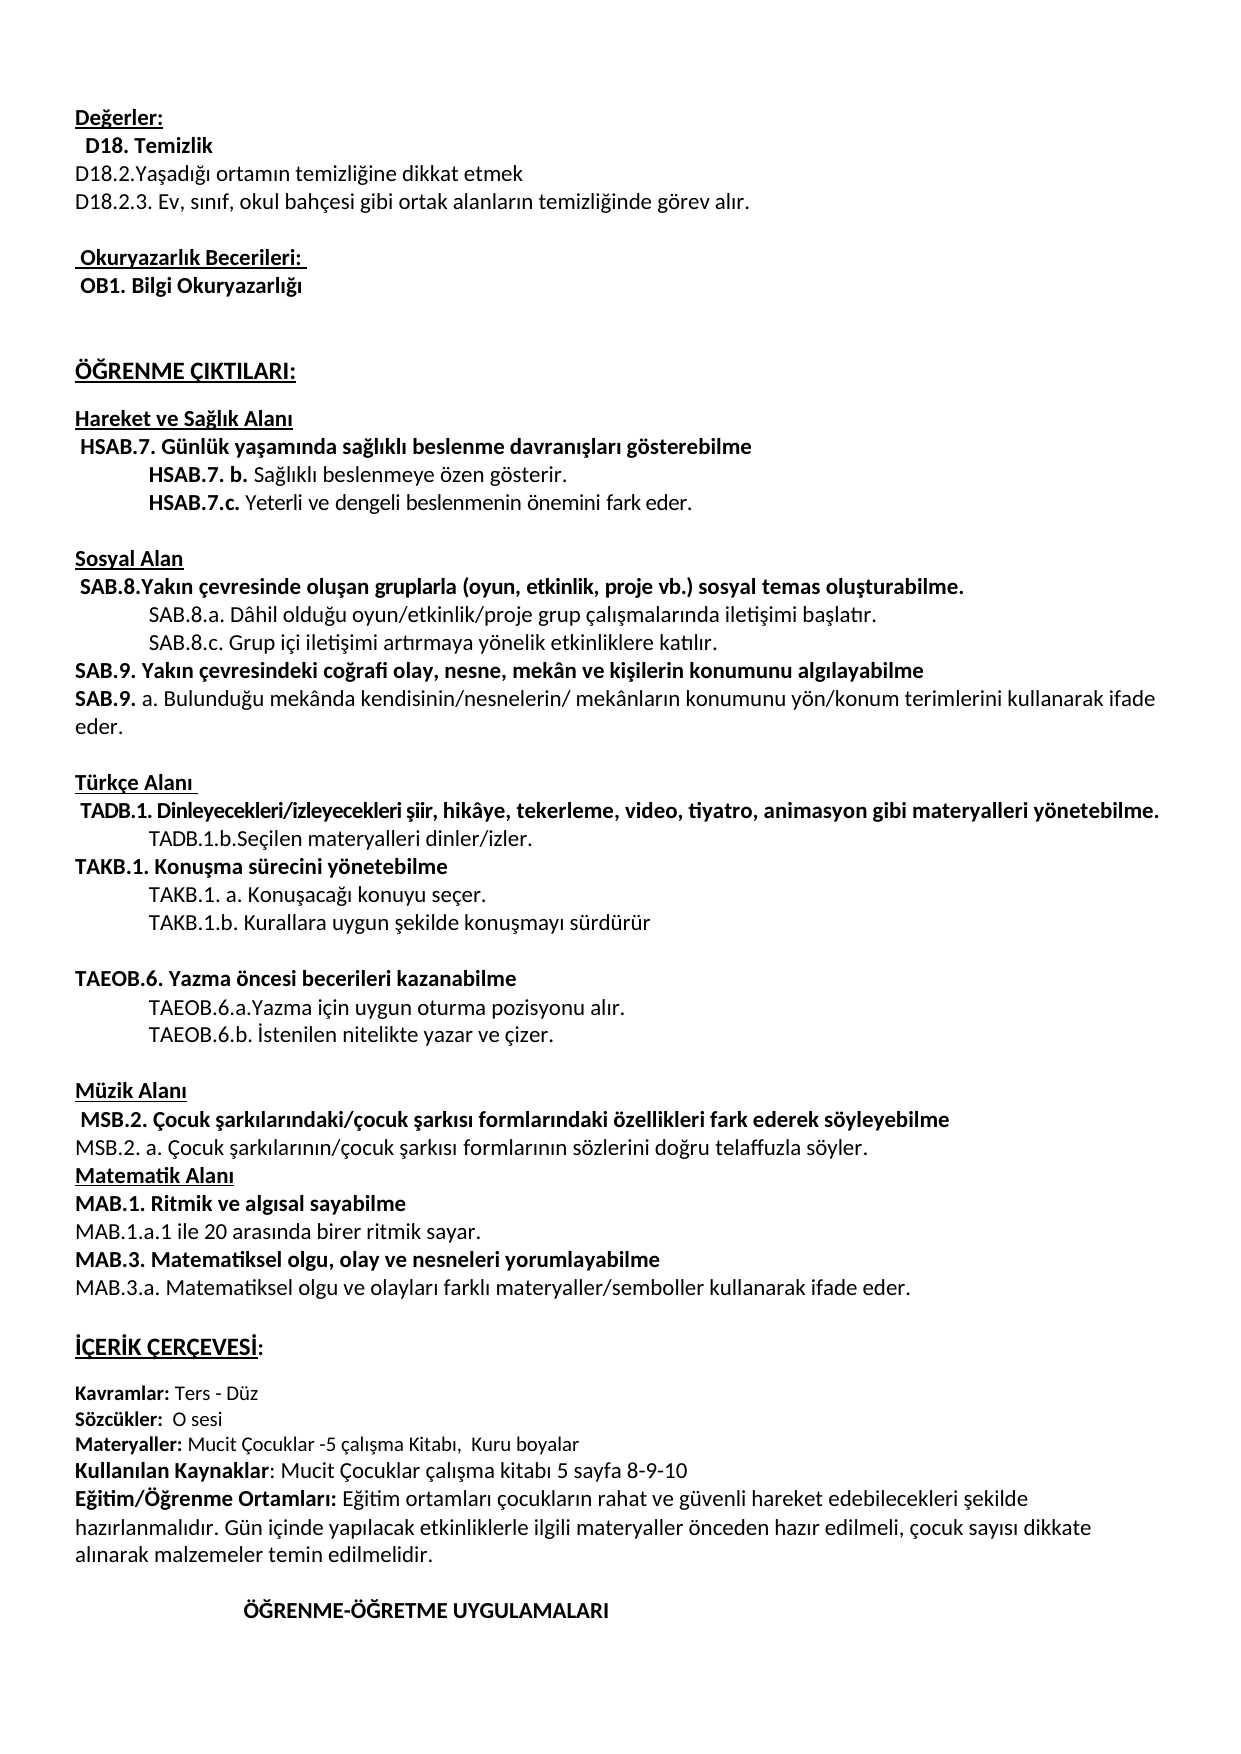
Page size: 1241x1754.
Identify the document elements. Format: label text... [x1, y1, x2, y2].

text HSAB.7. Günlük yaşamında sağlıklı beslenme davranışları gösterebilme [75, 432, 1165, 460]
text HSAB.7.c. Yeterli ve dengeli beslenmenin önemini fark eder. [75, 488, 1165, 516]
text SAB.8.a. Dâhil olduğu oyun/etkinlik/proje grup çalışmalarında iletişimi başlatır. [75, 600, 1165, 628]
text TADB.1. Dinleyecekleri/izleyecekleri şiir, hikâye, tekerleme, video, tiyatro, animasyon gibi materyalleri yönetebilme. [75, 796, 1165, 824]
text ÖĞRENME ÇIKTILARI: [75, 355, 1165, 386]
text Okuryazarlık Becerileri: [75, 243, 1165, 271]
text Türkçe Alanı [75, 768, 1165, 796]
text Değerler: [75, 103, 1165, 131]
text D18. Temizlik [75, 131, 1165, 159]
text Hareket ve Sağlık Alanı [75, 404, 1165, 432]
text D18.2.Yaşadığı ortamın temizliğine dikkat etmek [75, 159, 1165, 187]
text HSAB.7. b. Sağlıklı beslenmeye özen gösterir. [75, 460, 1165, 488]
text TAEOB.6.b. İstenilen nitelikte yazar ve çizer. [75, 1021, 1165, 1049]
text TADB.1.b.Seçilen materyalleri dinler/izler. [75, 824, 1165, 852]
text TAEOB.6. Yazma öncesi becerileri kazanabilme [75, 964, 1165, 993]
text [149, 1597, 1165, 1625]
text SAB.8.Yakın çevresinde oluşan gruplarla (oyun, etkinlik, proje vb.) sosyal temas oluşturabilme. [75, 572, 1165, 600]
text D18.2.3. Ev, sınıf, okul bahçesi gibi ortak alanların temizliğinde görev alır. [75, 187, 1165, 215]
text TAKB.1. Konuşma sürecini yönetebilme [75, 852, 1165, 881]
text MSB.2. Çocuk şarkılarındaki/çocuk şarkısı formlarındaki özellikleri fark ederek söyleyebilme [75, 1105, 1165, 1133]
text SAB.9. a. Bulunduğu mekânda kendisinin/nesnelerin/ mekânların konumunu yön/konum terimlerini kullanarak ifade eder. [75, 684, 1165, 740]
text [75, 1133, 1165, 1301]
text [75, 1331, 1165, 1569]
text SAB.8.c. Grup içi iletişimi artırmaya yönelik etkinliklere katılır. [75, 628, 1165, 656]
text Sosyal Alan [75, 544, 1165, 572]
text OB1. Bilgi Okuryazarlığı [75, 271, 1165, 299]
text Müzik Alanı [75, 1077, 1165, 1105]
text TAKB.1.b. Kurallara uygun şekilde konuşmayı sürdürür [75, 908, 1165, 937]
text TAKB.1. a. Konuşacağı konuyu seçer. [75, 881, 1165, 908]
text SAB.9. Yakın çevresindeki coğrafi olay, nesne, mekân ve kişilerin konumunu algılayabilme [75, 656, 1165, 684]
text TAEOB.6.a.Yazma için uygun oturma pozisyonu alır. [75, 993, 1165, 1021]
